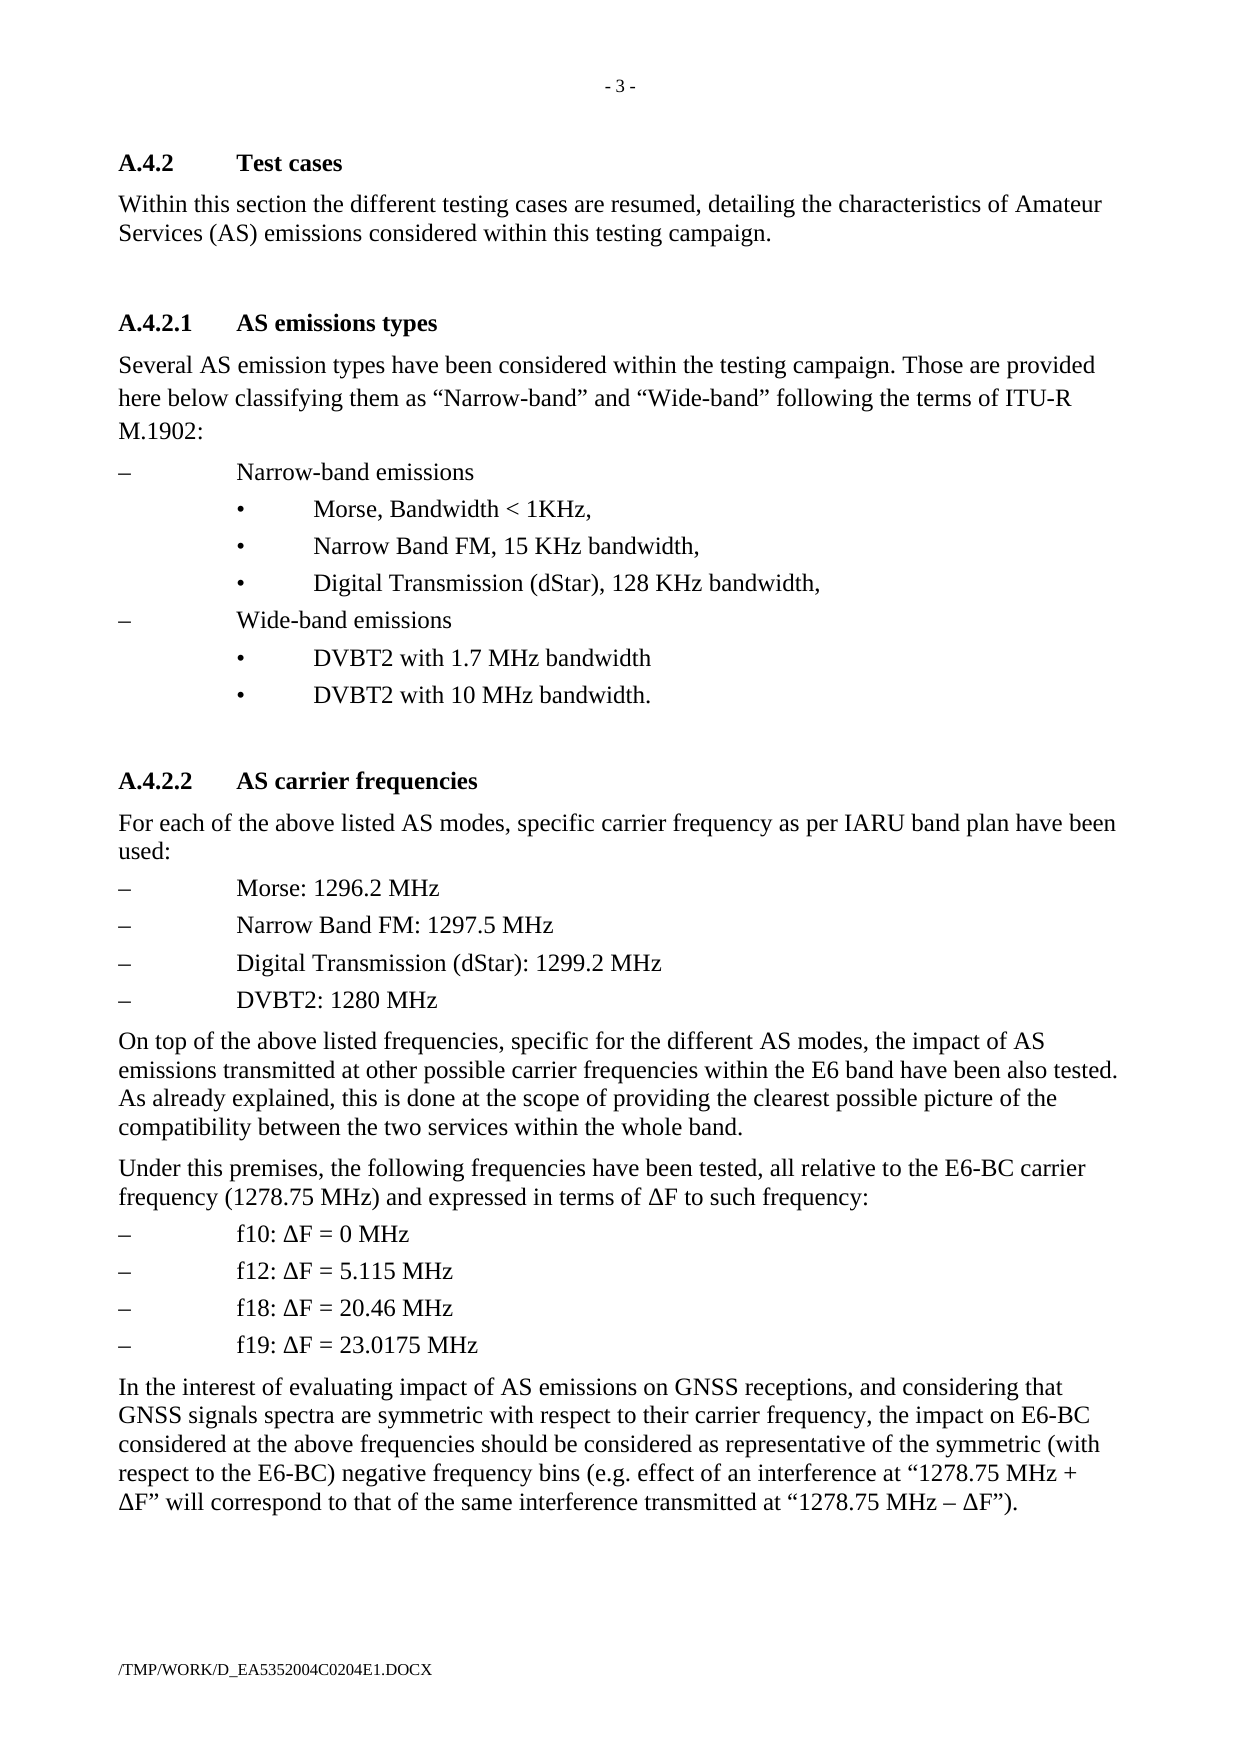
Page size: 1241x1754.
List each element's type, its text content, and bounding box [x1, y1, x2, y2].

text • DVBT2 with 10 MHz bandwidth. [236, 680, 1122, 708]
text – f18: ΔF = 20.46 MHz [118, 1293, 1122, 1322]
text – Digital Transmission (dStar): 1299.2 MHz [118, 948, 1122, 976]
text • DVBT2 with 1.7 MHz bandwidth [236, 643, 1122, 671]
text – DVBT2: 1280 MHz [118, 985, 1122, 1013]
text In the interest of evaluating impact of AS emissions on GNSS receptions, and considering that GNSS signals spectra are symmetric with respect to their carrier frequency, the impact on E6-BC considered at the above frequencies should be considered as representative of the symmetric (with respect to the E6-BC) negative frequency bins (e.g. effect of an interference at “1278.75 MHz + ΔF” will correspond to that of the same interference transmitted at “1278.75 MHz – ΔF”). [118, 1372, 1122, 1516]
text Within this section the different testing cases are resumed, detailing the characteristics of Amateur Services (AS) emissions considered within this testing campaign. [118, 189, 1122, 246]
text • Narrow Band FM, 15 KHz bandwidth, [236, 531, 1122, 560]
text Under this premises, the following frequencies have been tested, all relative to the E6-BC carrier frequency (1278.75 MHz) and expressed in terms of ΔF to such frequency: [118, 1153, 1122, 1211]
subtitle A.4.2.1 AS emissions types [118, 308, 1122, 337]
subtitle A.4.2 Test cases [118, 148, 1122, 176]
text – Morse: 1296.2 MHz [118, 873, 1122, 902]
text For each of the above listed AS modes, specific carrier frequency as per IARU band plan have been used: [118, 808, 1122, 865]
text • Morse, Bandwidth < 1KHz, [236, 494, 1122, 523]
text – Narrow-band emissions [118, 457, 1122, 486]
text On top of the above listed frequencies, specific for the different AS modes, the impact of AS emissions transmitted at other possible carrier frequencies within the E6 band have been also tested. As already explained, this is done at the scope of providing the clearest possible picture of the compatibility between the two services within the whole band. [118, 1026, 1122, 1141]
text – Wide-band emissions [118, 606, 1122, 634]
text Several AS emission types have been considered within the testing campaign. Those are provided here below classifying them as “Narrow-band” and “Wide-band” following the terms of ITU-R M.1902: [118, 350, 1122, 444]
text – f12: ΔF = 5.115 MHz [118, 1256, 1122, 1285]
text • Digital Transmission (dStar), 128 KHz bandwidth, [236, 568, 1122, 597]
text – f10: ΔF = 0 MHz [118, 1219, 1122, 1248]
text – Narrow Band FM: 1297.5 MHz [118, 911, 1122, 939]
text – f19: ΔF = 23.0175 MHz [118, 1331, 1122, 1359]
subtitle A.4.2.2 AS carrier frequencies [118, 766, 1122, 795]
